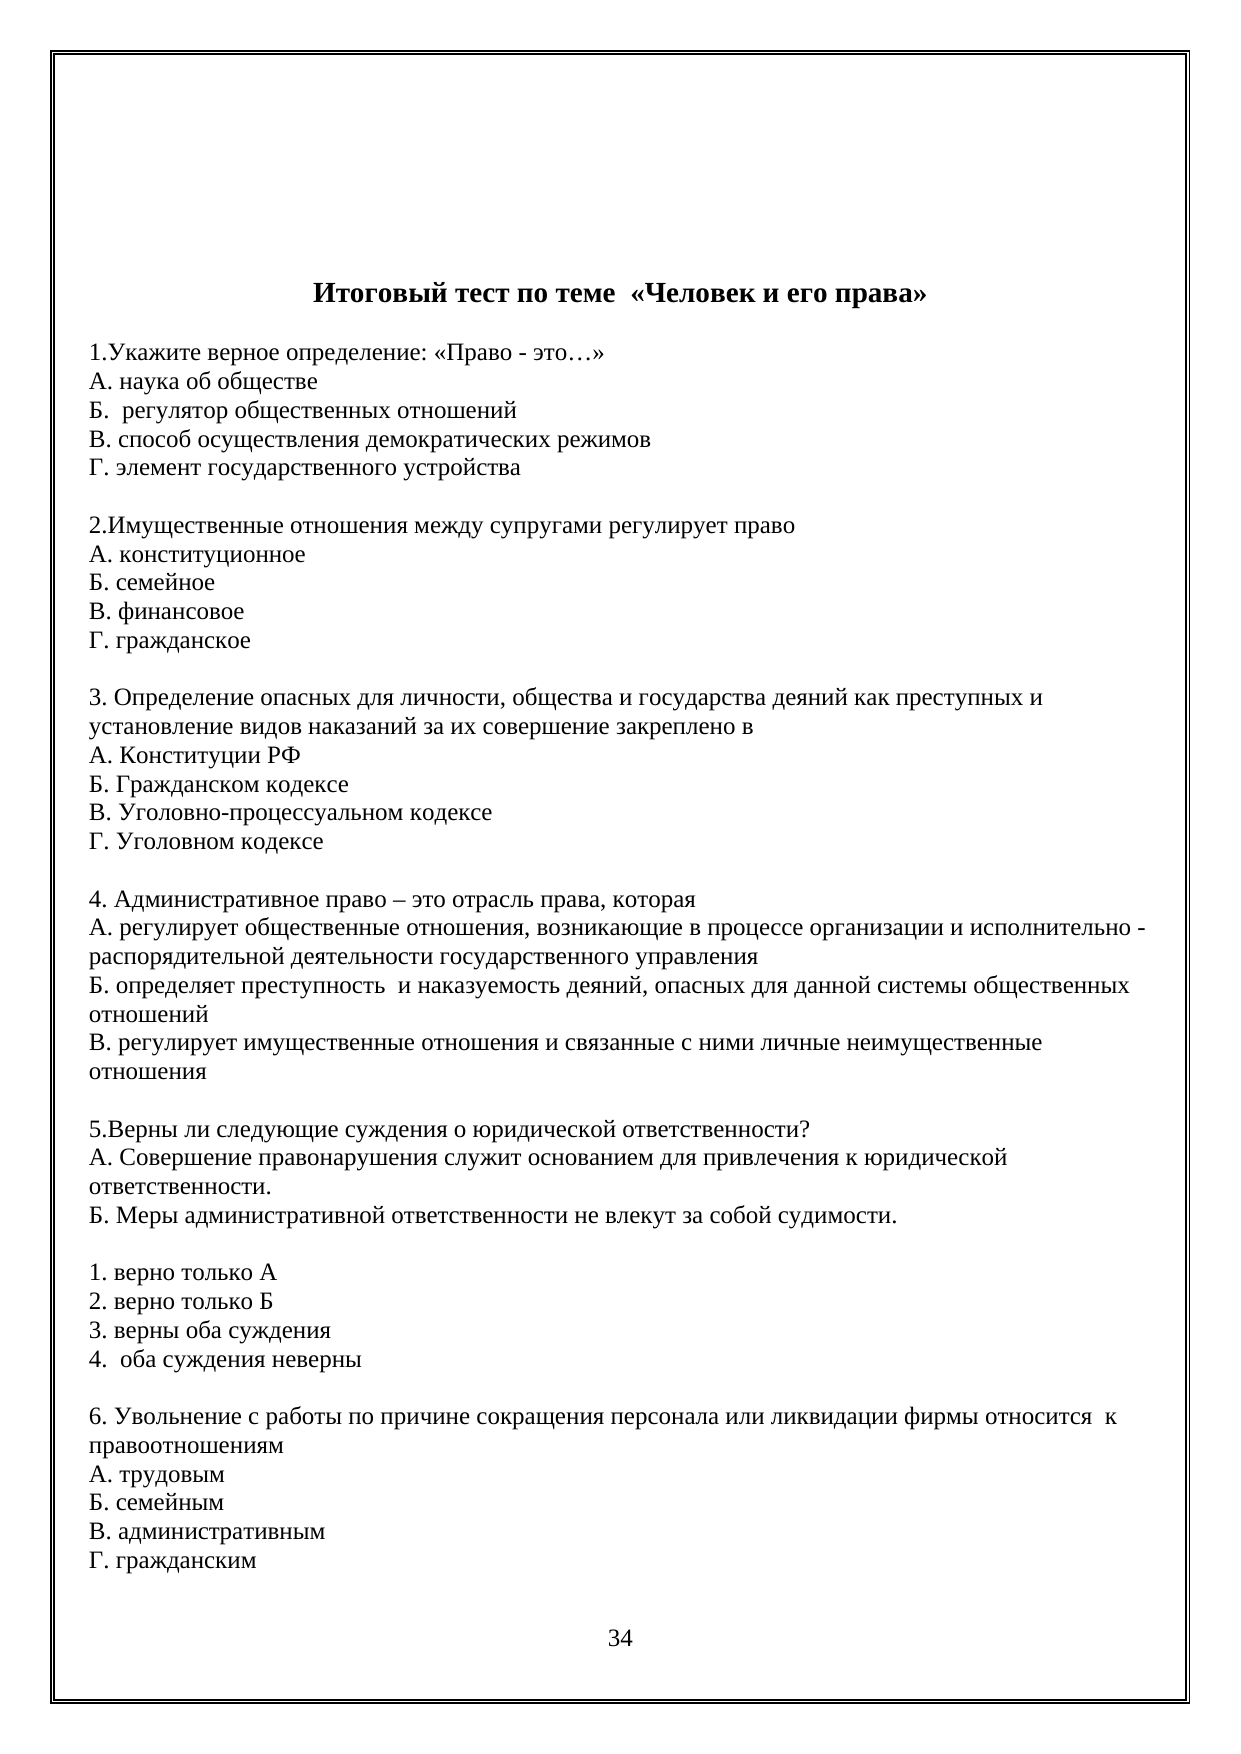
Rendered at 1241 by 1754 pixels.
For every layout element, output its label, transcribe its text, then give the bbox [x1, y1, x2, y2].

text Г. гражданским [89, 1545, 1152, 1574]
text А. трудовым [89, 1459, 1152, 1487]
text А. конституционное [89, 539, 1152, 567]
text А. регулирует общественные отношения, возникающие в процессе организации и исполнительно - распорядительной деятельности государственного управления [89, 912, 1152, 970]
text Б. семейным [89, 1487, 1152, 1516]
text 2. верно только Б [89, 1286, 1152, 1315]
text Б. семейное [89, 567, 1152, 596]
text В. административным [89, 1516, 1152, 1545]
text Б. Гражданском кодексе [89, 769, 1152, 797]
text 3. верны оба суждения [89, 1315, 1152, 1344]
text Б. определяет преступность и наказуемость деяний, опасных для данной системы общественных отношений [89, 970, 1152, 1027]
text Г. гражданское [89, 625, 1152, 654]
text 2.Имущественные отношения между супругами регулирует право [89, 510, 1152, 539]
text 1.Укажите верное определение: «Право - это…» [89, 337, 1152, 366]
text Г. элемент государственного устройства [89, 452, 1152, 481]
text В. финансовое [89, 596, 1152, 625]
text 6. Увольнение с работы по причине сокращения персонала или ликвидации фирмы относится к правоотношениям [89, 1401, 1152, 1459]
text В. регулирует имущественные отношения и связанные с ними личные неимущественные отношения [89, 1027, 1152, 1085]
text 3. Определение опасных для личности, общества и государства деяний как преступных и установление видов наказаний за их совершение закреплено в [89, 682, 1152, 740]
text А. наука об обществе [89, 366, 1152, 395]
text А. Конституции РФ [89, 740, 1152, 769]
text Г. Уголовном кодексе [89, 826, 1152, 855]
text 1. верно только А [89, 1257, 1152, 1286]
text В. способ осуществления демократических режимов [89, 424, 1152, 452]
text 4. оба суждения неверны [89, 1344, 1152, 1372]
text 5.Верны ли следующие суждения о юридической ответственности? [89, 1114, 1152, 1142]
text А. Совершение правонарушения служит основанием для привлечения к юридической ответственности. [89, 1142, 1152, 1200]
text Б. регулятор общественных отношений [89, 395, 1152, 424]
text Б. Меры административной ответственности не влекут за собой судимости. [89, 1200, 1152, 1229]
text 4. Административное право – это отрасль права, которая [89, 884, 1152, 912]
text В. Уголовно-процессуальном кодексе [89, 797, 1152, 826]
text Итоговый тест по теме «Человек и его права» [89, 275, 1152, 309]
